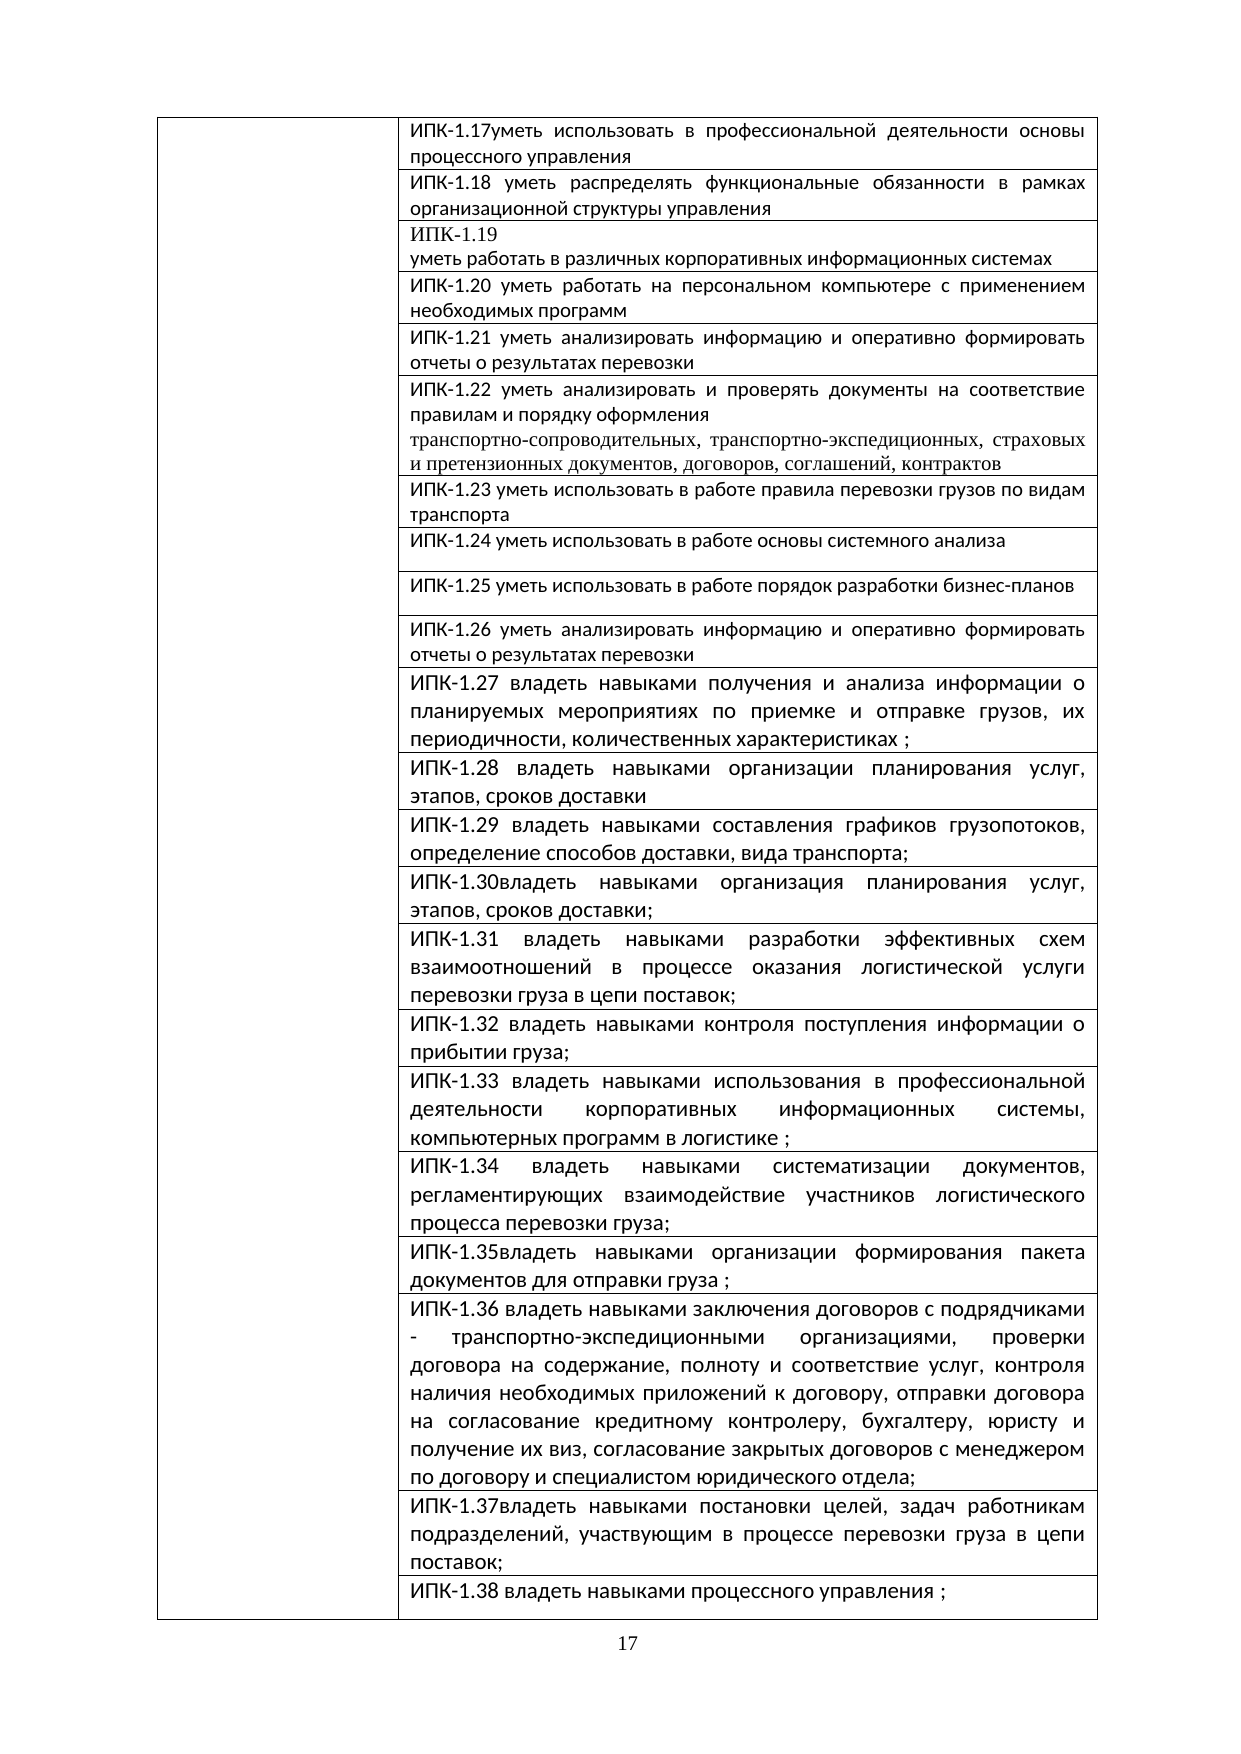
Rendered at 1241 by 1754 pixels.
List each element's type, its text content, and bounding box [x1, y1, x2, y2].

table_cell ИПК-1.32 владеть навыками контроля поступления информации о прибытии груза; [399, 1010, 1097, 1066]
table_cell ИПК-1.36 владеть навыками заключения договоров с подрядчиками - транспортно-экспедиционными организациями, проверки договора на содержание, полноту и соответствие услуг, контроля наличия необходимых приложений к договору, отправки договора на согласование кредитному контролеру, бухгалтеру, юристу и получение их виз, согласование закрытых договоров с менеджером по договору и специалистом юридического отдела; [399, 1294, 1097, 1490]
table_cell ИПК-1.38 владеть навыками процессного управления ; [399, 1576, 1097, 1619]
table_cell ИПК-1.19 уметь работать в различных корпоративных информационных системах [399, 221, 1097, 271]
table_cell ИПК-1.20 уметь работать на персональном компьютере с применением необходимых программ [399, 272, 1097, 323]
table_cell ИПК-1.34 владеть навыками систематизации документов, регламентирующих взаимодействие участников логистического процесса перевозки груза; [399, 1152, 1097, 1236]
table_cell ИПК-1.26 уметь анализировать информацию и оперативно формировать отчеты о результатах перевозки [399, 616, 1097, 667]
table_cell ИПК-1.18 уметь распределять функциональные обязанности в рамках организационной структуры управления [399, 170, 1097, 220]
table_cell ИПК-1.24 уметь использовать в работе основы системного анализа [399, 528, 1097, 571]
table_cell ИПК-1.22 уметь анализировать и проверять документы на соответствие правилам и порядку оформления транспортно-сопроводительных, транспортно-экспедиционных, страховых и претензионных документов, договоров, соглашений, контрактов [399, 376, 1097, 475]
table_cell ИПК-1.21 уметь анализировать информацию и оперативно формировать отчеты о результатах перевозки [399, 324, 1097, 375]
table_cell ИПК-1.28 владеть навыками организации планирования услуг, этапов, сроков доставки [399, 753, 1097, 809]
table_cell ИПК-1.25 уметь использовать в работе порядок разработки бизнес-планов [399, 572, 1097, 615]
table_cell ИПК-1.37владеть навыками постановки целей, задач работникам подразделений, участвующим в процессе перевозки груза в цепи поставок; [399, 1491, 1097, 1575]
table_cell ИПК-1.23 уметь использовать в работе правила перевозки грузов по видам транспорта [399, 476, 1097, 527]
table_cell ИПК-1.31 владеть навыками разработки эффективных схем взаимоотношений в процессе оказания логистической услуги перевозки груза в цепи поставок; [399, 924, 1097, 1008]
table_cell ИПК-1.33 владеть навыками использования в профессиональной деятельности корпоративных информационных системы, компьютерных программ в логистике ; [399, 1067, 1097, 1151]
table_cell ИПК-1.35владеть навыками организации формирования пакета документов для отправки груза ; [399, 1237, 1097, 1293]
table_cell ИПК-1.30владеть навыками организация планирования услуг, этапов, сроков доставки; [399, 867, 1097, 923]
table_cell ИПК-1.29 владеть навыками составления графиков грузопотоков, определение способов доставки, вида транспорта; [399, 810, 1097, 866]
table_cell ИПК-1.17уметь использовать в профессиональной деятельности основы процессного управления [399, 118, 1097, 168]
table_cell ИПК-1.27 владеть навыками получения и анализа информации о планируемых мероприятиях по приемке и отправке грузов, их периодичности, количественных характеристиках ; [399, 668, 1097, 752]
